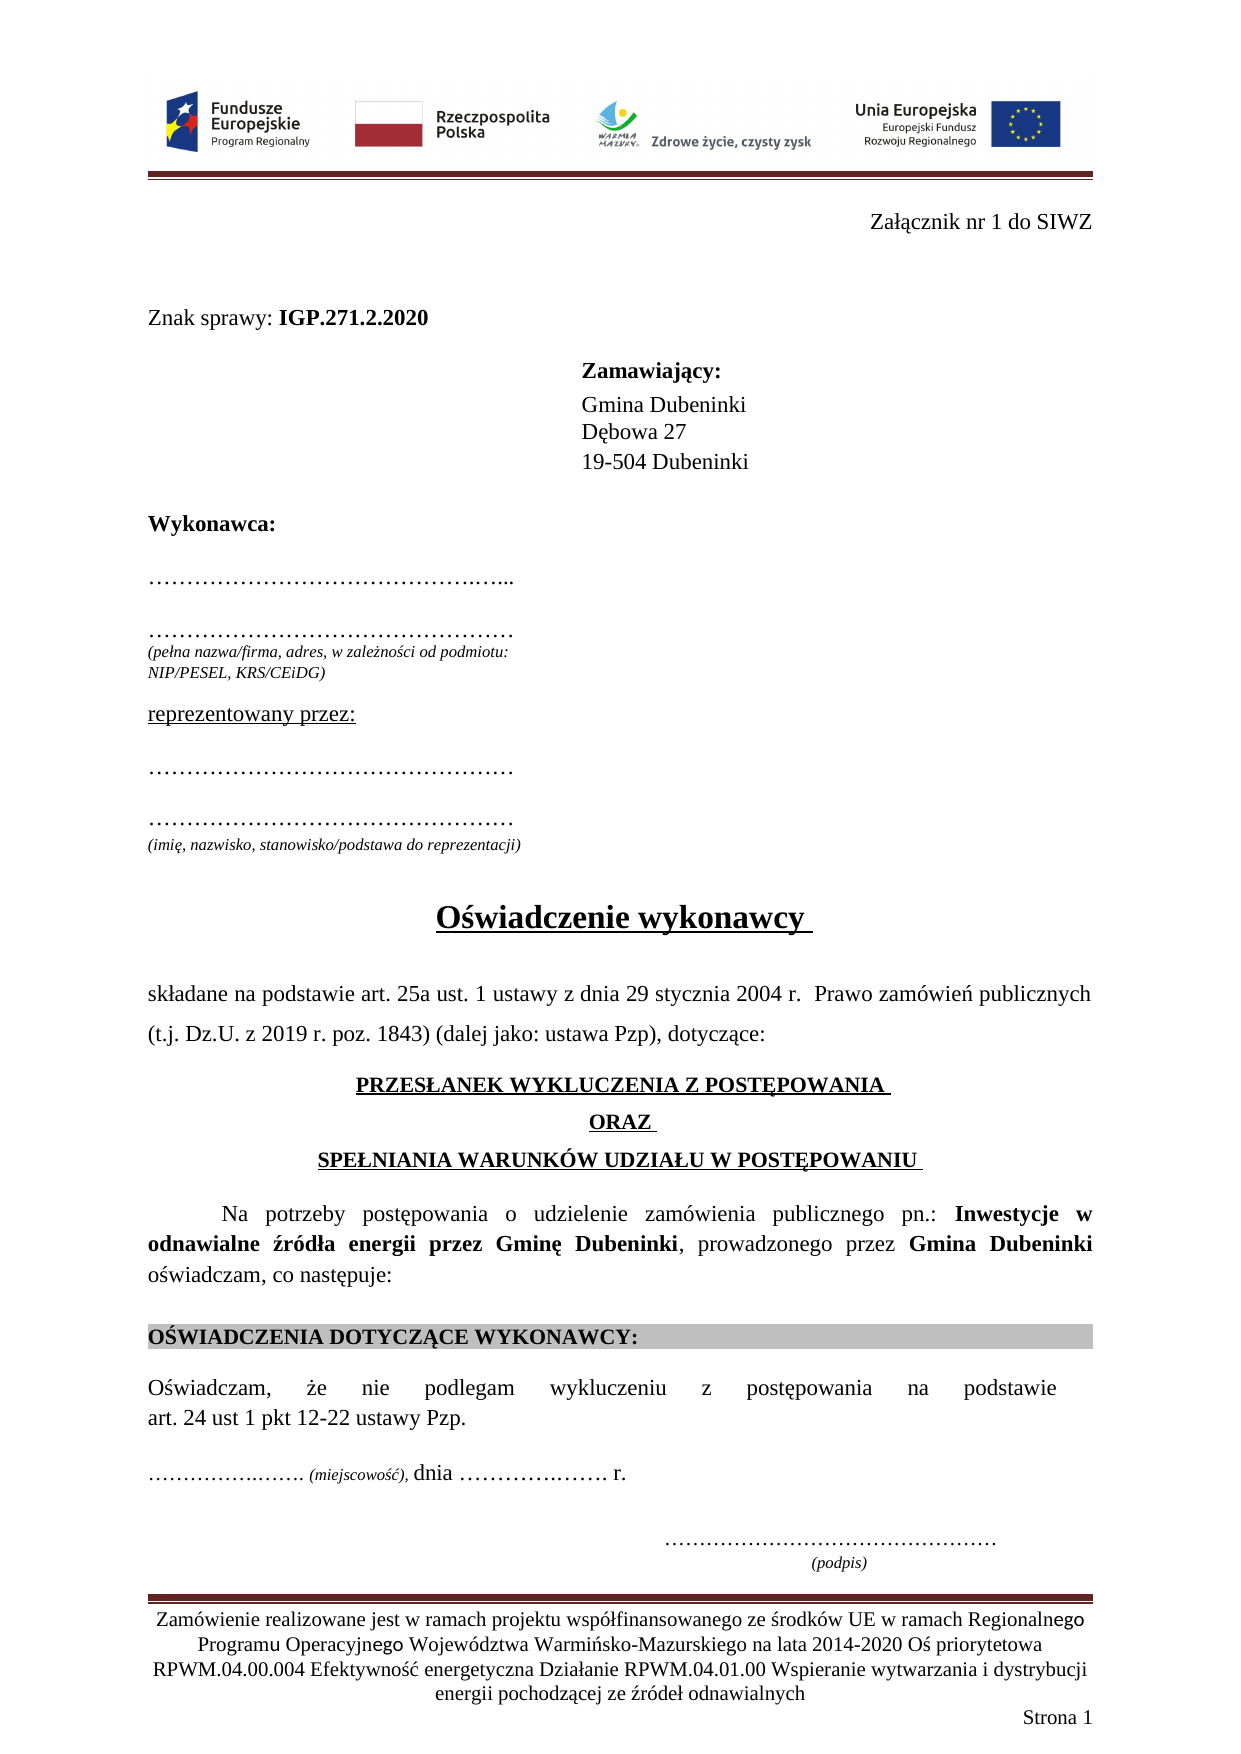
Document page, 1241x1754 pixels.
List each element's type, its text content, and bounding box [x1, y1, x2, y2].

text …………….……. (miejscowość), dnia ………….……. r. [148, 1459, 1093, 1486]
text (imię, nazwisko, stanowisko/podstawa do reprezentacji) [148, 834, 532, 854]
text Wykonawca: [148, 510, 1093, 537]
text Oświadczenie wykonawcy [148, 898, 1093, 936]
text 19-504 Dubeninki [576, 448, 1093, 474]
text Na potrzeby postępowania o udzielenie zamówienia publicznego pn.: Inwestycje w odnawialne źródła energii przez Gminę Dubeninki, prowadzonego przez Gmina Dubeninki oświadczam, co następuje: [148, 1200, 1093, 1287]
text Oświadczam, że nie podlegam wykluczeniu z postępowania na podstawie art. 24 ust 1 pkt 12-22 ustawy Pzp. [148, 1374, 1093, 1431]
text …………………………………….…... [148, 563, 517, 589]
text Załącznik nr 1 do SIWZ [207, 208, 1093, 235]
text Znak sprawy: IGP.271.2.2020 [148, 304, 1093, 330]
text PRZESŁANEK WYKLUCZENIA Z POSTĘPOWANIA [148, 1072, 1093, 1097]
text Dębowa 27 [576, 418, 1093, 444]
text ………………………………………… [148, 804, 517, 830]
text ………………………………………… [148, 616, 517, 642]
text składane na podstawie art. 25a ust. 1 ustawy z dnia 29 stycznia 2004 r. Prawo zamówień publicznych (t.j. Dz.U. z 2019 r. poz. 1843) (dalej jako: ustawa Pzp), dotyczące: [148, 980, 1093, 1046]
text (pełna nazwa/firma, adres, w zależności od podmiotu: NIP/PESEL, KRS/CEiDG) [148, 642, 517, 682]
text ORAZ [148, 1109, 1093, 1134]
text Gmina Dubeninki [576, 391, 1093, 418]
text (podpis) [738, 1553, 1093, 1572]
text SPEŁNIANIA WARUNKÓW UDZIAŁU W POSTĘPOWANIU [148, 1147, 1093, 1200]
text ………………………………………… [148, 753, 517, 779]
text ………………………………………… [148, 1526, 1093, 1549]
text reprezentowany przez: [148, 700, 1093, 726]
text Zamawiający: [576, 357, 1093, 383]
text OŚWIADCZENIA DOTYCZĄCE WYKONAWCY: [148, 1324, 1093, 1349]
